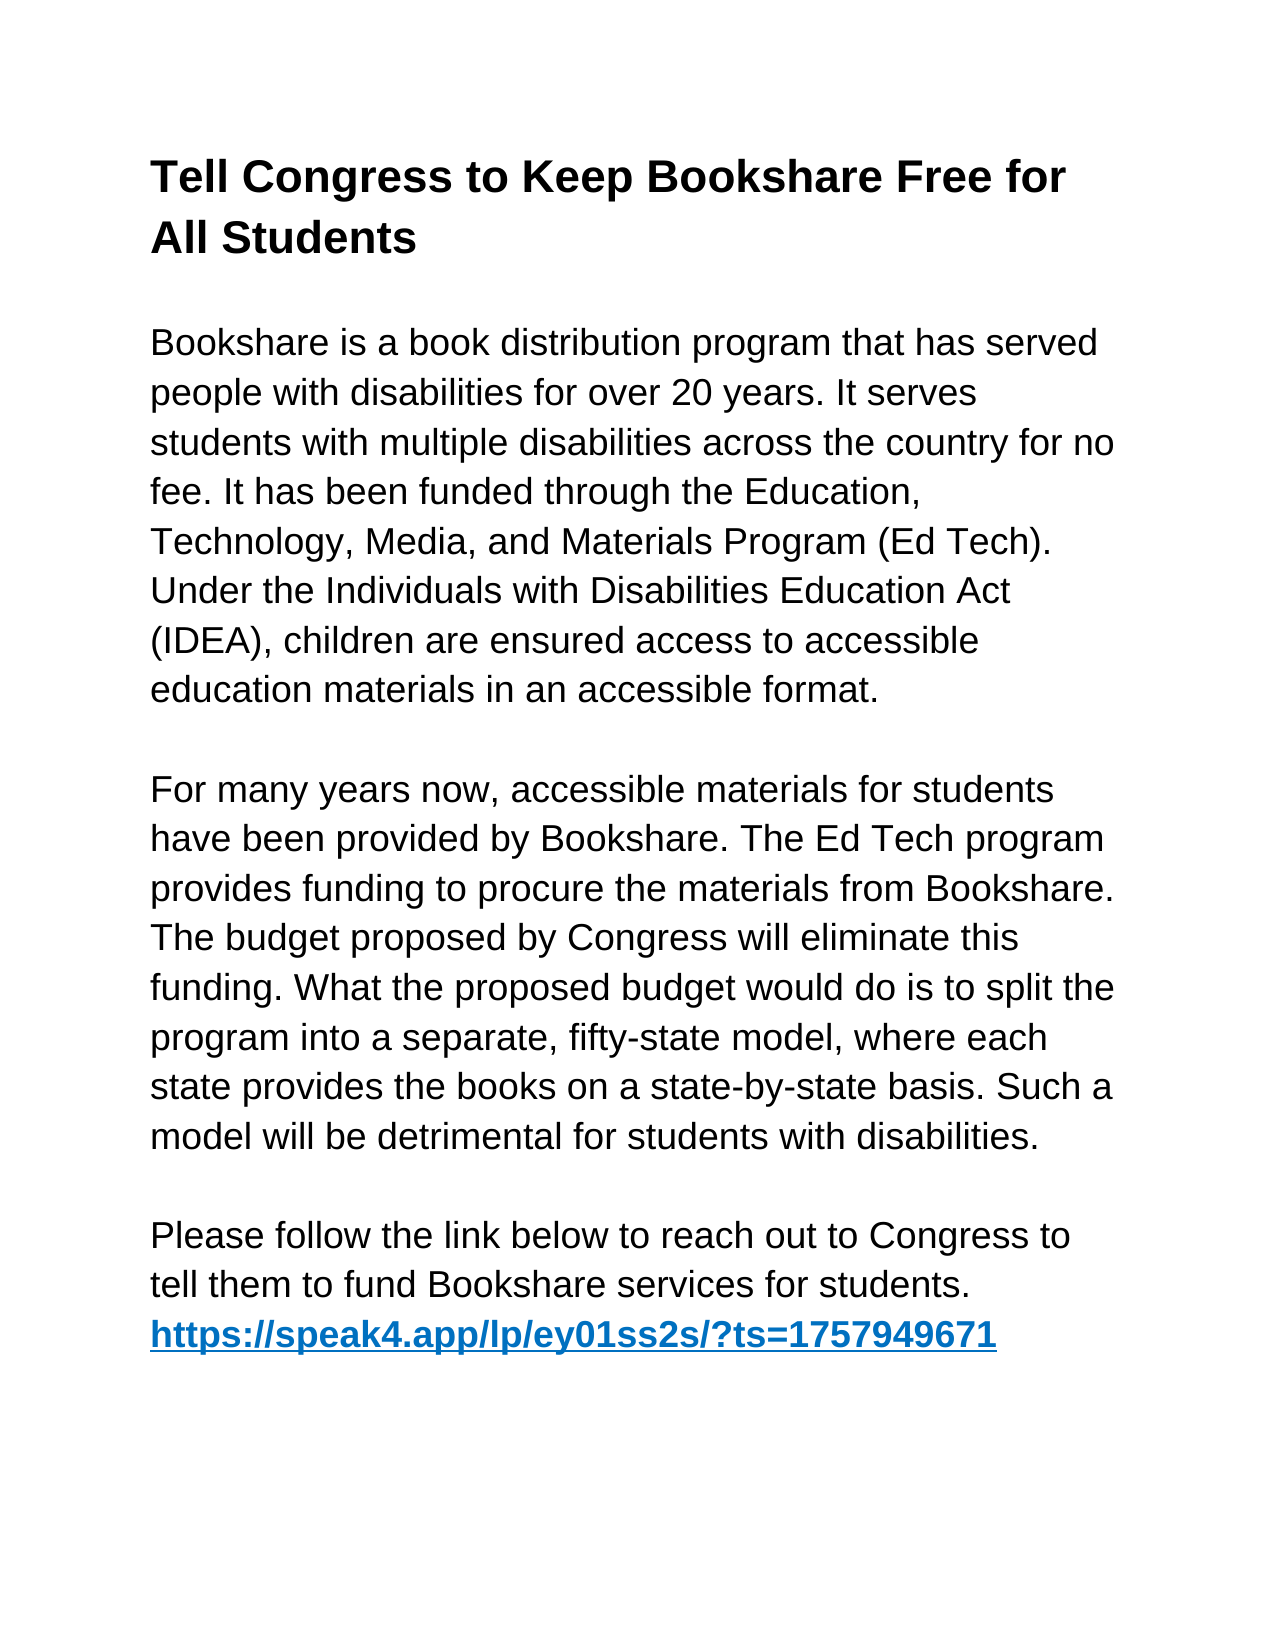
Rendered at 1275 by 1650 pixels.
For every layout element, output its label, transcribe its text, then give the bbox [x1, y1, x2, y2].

text Bookshare is a book distribution program that has served people with disabilities for over 20 years. It serves students with multiple disabilities across the country for no fee. It has been funded through the Education, Technology, Media, and Materials Program (Ed Tech). Under the Individuals with Disabilities Education Act (IDEA), children are ensured access to accessible education materials in an accessible format. [150, 321, 1125, 711]
text Please follow the link below to reach out to Congress to tell them to fund Bookshare services for students. [150, 1213, 1125, 1306]
text https://speak4.app/lp/ey01ss2s/?ts=1757949671 [150, 1312, 1125, 1355]
text For many years now, accessible materials for students have been provided by Bookshare. The Ed Tech program provides funding to procure the materials from Bookshare. The budget proposed by Congress will eliminate this funding. What the proposed budget would do is to split the program into a separate, fifty-state model, where each state provides the books on a state-by-state basis. Such a model will be detrimental for students with disabilities. [150, 767, 1125, 1157]
subtitle Tell Congress to Keep Bookshare Free for All Students [150, 150, 1125, 263]
